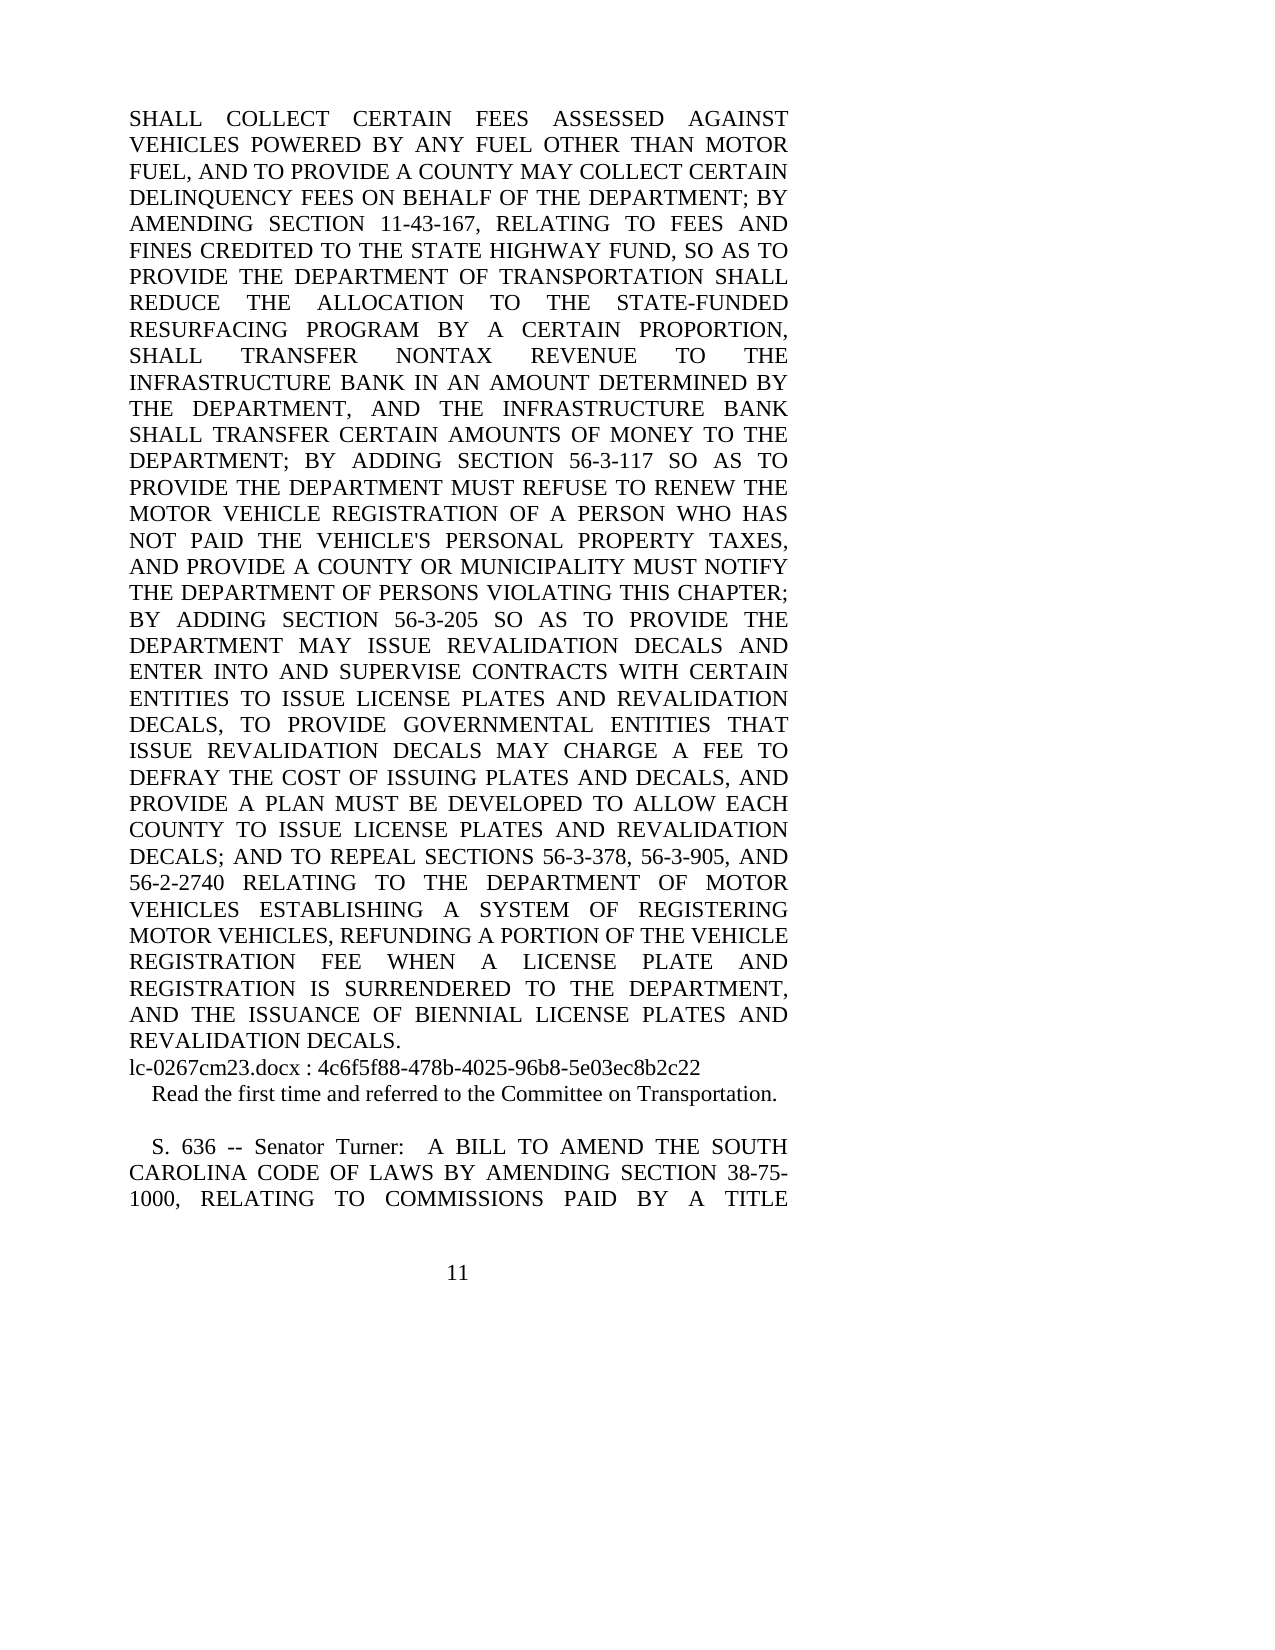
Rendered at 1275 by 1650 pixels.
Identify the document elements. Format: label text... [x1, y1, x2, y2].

text Read the first time and referred to the Committee on Transportation. [129, 1080, 789, 1106]
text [129, 1133, 789, 1212]
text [129, 105, 789, 1054]
text lc-0267cm23.docx : 4c6f5f88-478b-4025-96b8-5e03ec8b2c22 [129, 1054, 789, 1080]
